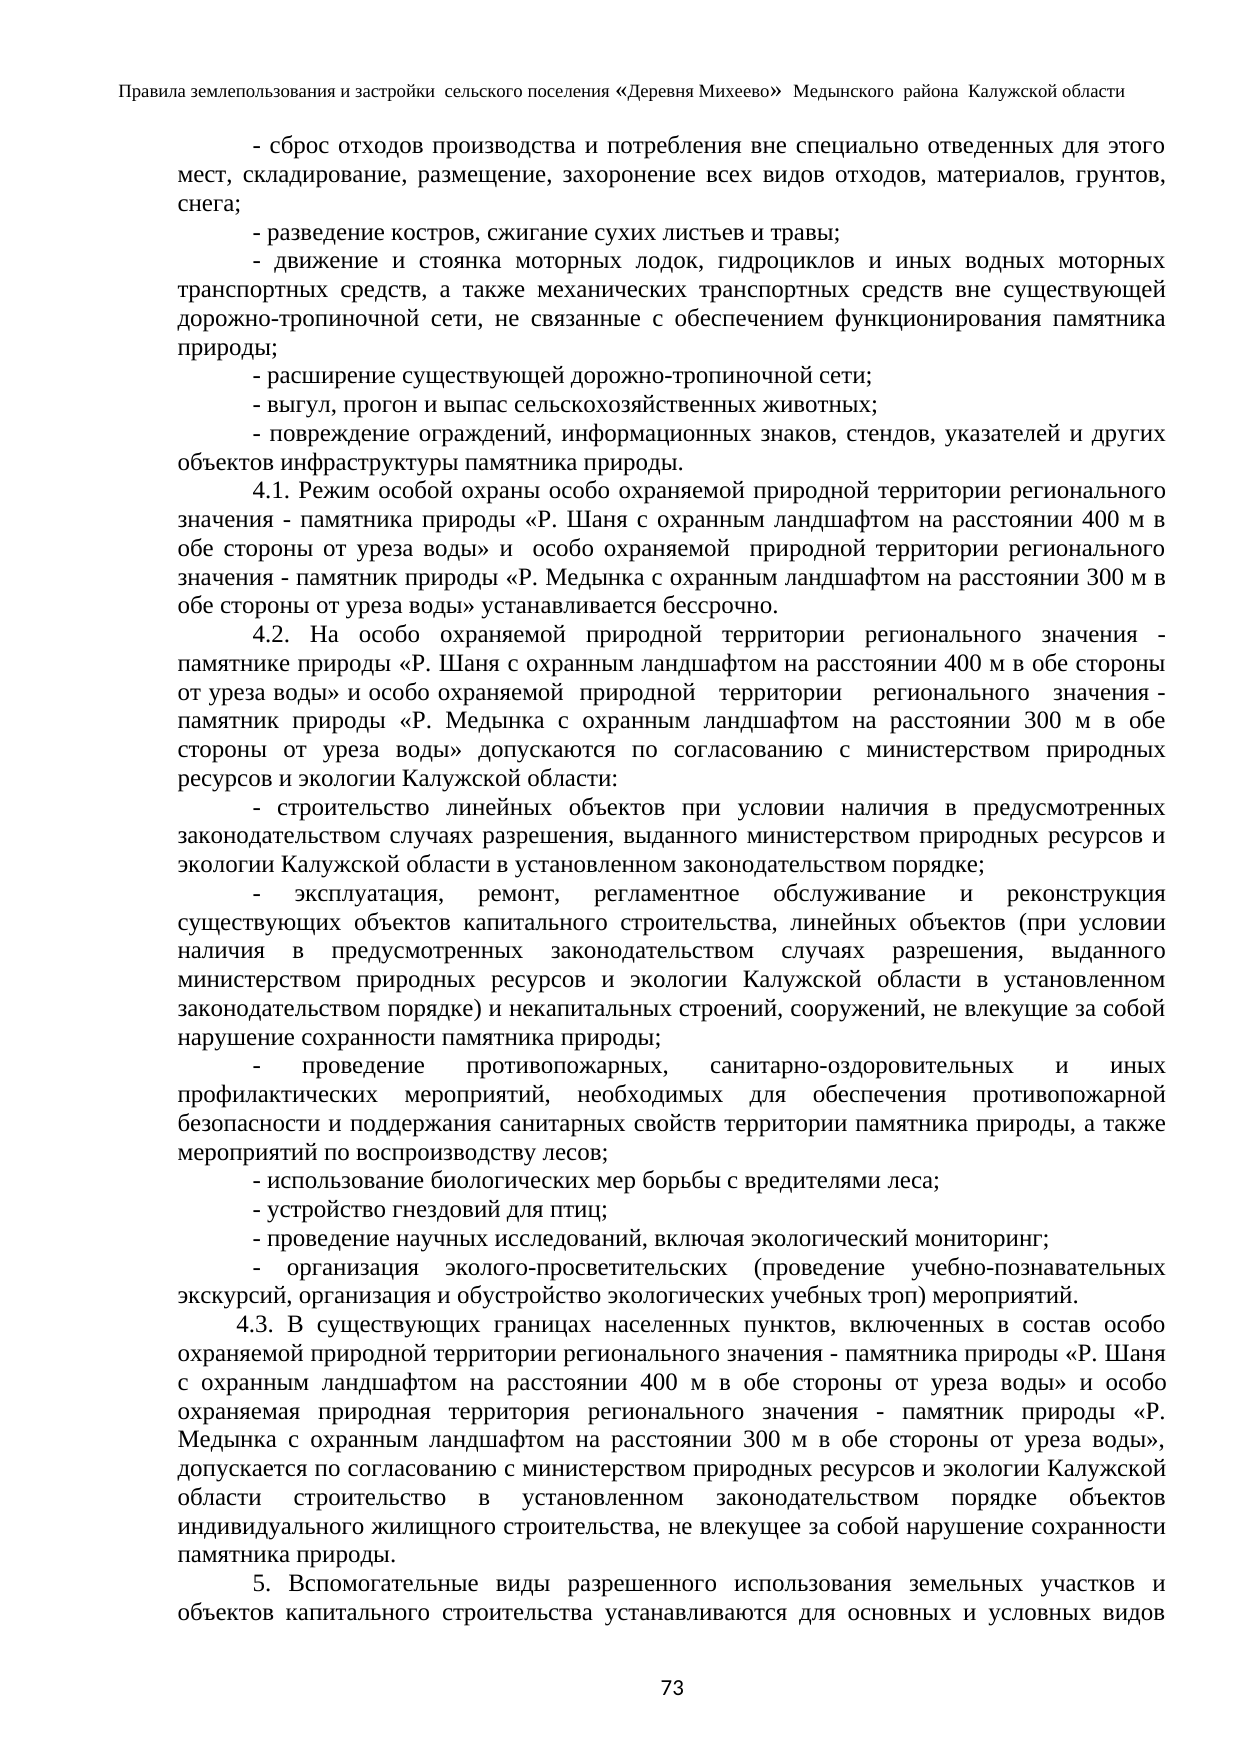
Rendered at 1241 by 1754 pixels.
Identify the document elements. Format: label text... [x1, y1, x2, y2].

text 4.3. В существующих границах населенных пунктов, включенных в состав особо охраняемой природной территории регионального значения - памятника природы «Р. Шаня с охранным ландшафтом на расстоянии 400 м в обе стороны от уреза воды» и особо охраняемая природная территория регионального значения - памятник природы «Р. Медынка с охранным ландшафтом на расстоянии 300 м в обе стороны от уреза воды», допускается по согласованию с министерством природных ресурсов и экологии Калужской области строительство в установленном законодательством порядке объектов индивидуального жилищного строительства, не влекущее за собой нарушение сохранности памятника природы. [177, 1309, 1167, 1568]
text - движение и стоянка моторных лодок, гидроциклов и иных водных моторных транспортных средств, а также механических транспортных средств вне существующей дорожно-тропиночной сети, не связанные с обеспечением функционирования памятника природы; [177, 246, 1167, 361]
text 4.2. На особо охраняемой природной территории регионального значения - памятнике природы «Р. Шаня с охранным ландшафтом на расстоянии 400 м в обе стороны от уреза воды» и особо охраняемой природной территории регионального значения - памятник природы «Р. Медынка с охранным ландшафтом на расстоянии 300 м в обе стороны от уреза воды» допускаются по согласованию с министерством природных ресурсов и экологии Калужской области: [177, 619, 1167, 792]
text - разведение костров, сжигание сухих листьев и травы; [177, 217, 1167, 246]
text - устройство гнездовий для птиц; [177, 1194, 1167, 1223]
text - повреждение ограждений, информационных знаков, стендов, указателей и других объектов инфраструктуры памятника природы. [177, 418, 1167, 476]
text 4.1. Режим особой охраны особо охраняемой природной территории регионального значения - памятника природы «Р. Шаня с охранным ландшафтом на расстоянии 400 м в обе стороны от уреза воды» и особо охраняемой природной территории регионального значения - памятник природы «Р. Медынка с охранным ландшафтом на расстоянии 300 м в обе стороны от уреза воды» устанавливается бессрочно. [177, 476, 1167, 619]
text - эксплуатация, ремонт, регламентное обслуживание и реконструкция существующих объектов капитального строительства, линейных объектов (при условии наличия в предусмотренных законодательством случаях разрешения, выданного министерством природных ресурсов и экологии Калужской области в установленном законодательством порядке) и некапитальных строений, сооружений, не влекущие за собой нарушение сохранности памятника природы; [177, 878, 1167, 1051]
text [177, 1568, 1167, 1626]
text - проведение противопожарных, санитарно-оздоровительных и иных профилактических мероприятий, необходимых для обеспечения противопожарной безопасности и поддержания санитарных свойств территории памятника природы, а также мероприятий по воспроизводству лесов; [177, 1051, 1167, 1166]
text - сброс отходов производства и потребления вне специально отведенных для этого мест, складирование, размещение, захоронение всех видов отходов, материалов, грунтов, снега; [177, 131, 1167, 217]
text - использование биологических мер борьбы с вредителями леса; [177, 1166, 1167, 1194]
text - организация эколого-просветительских (проведение учебно-познавательных экскурсий, организация и обустройство экологических учебных троп) мероприятий. [177, 1252, 1167, 1309]
text - строительство линейных объектов при условии наличия в предусмотренных законодательством случаях разрешения, выданного министерством природных ресурсов и экологии Калужской области в установленном законодательством порядке; [177, 792, 1167, 878]
text - проведение научных исследований, включая экологический мониторинг; [177, 1223, 1167, 1252]
text - расширение существующей дорожно-тропиночной сети; [177, 361, 1167, 389]
text - выгул, прогон и выпас сельскохозяйственных животных; [177, 389, 1167, 418]
